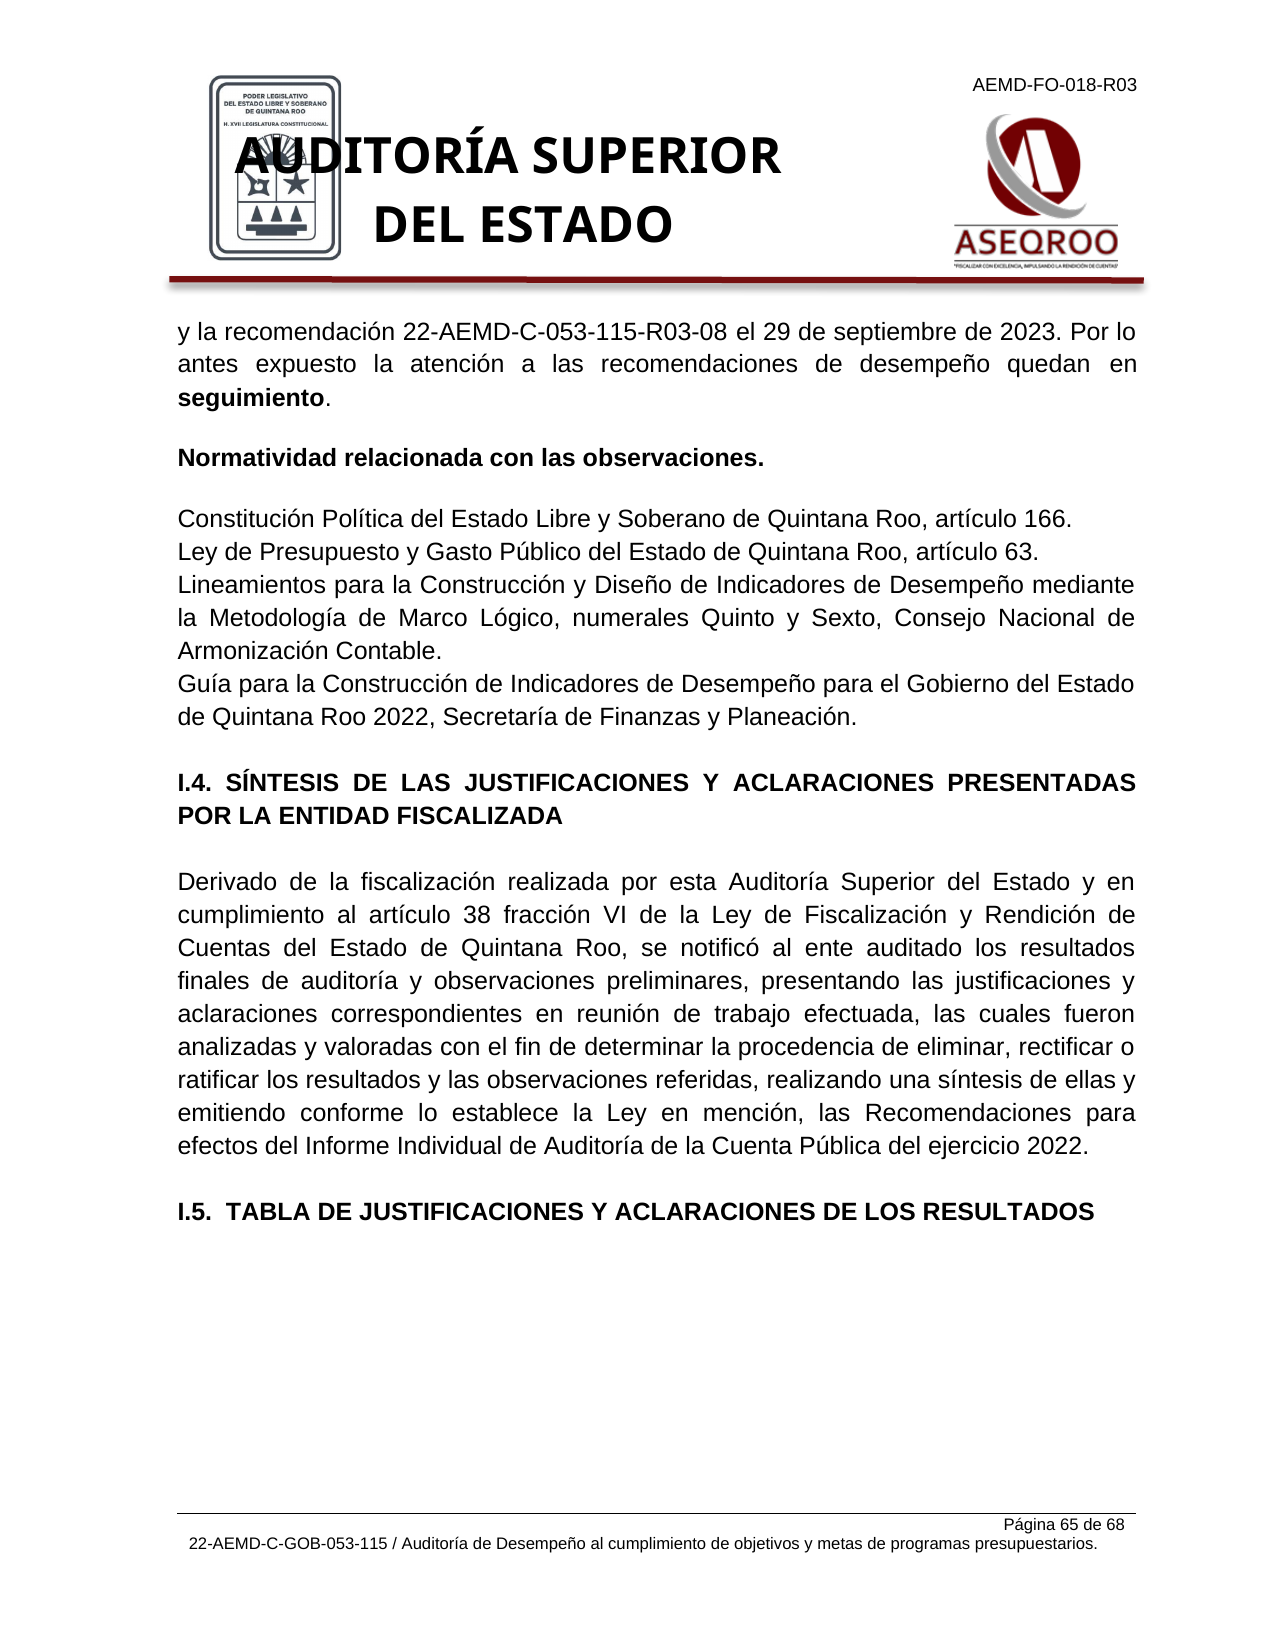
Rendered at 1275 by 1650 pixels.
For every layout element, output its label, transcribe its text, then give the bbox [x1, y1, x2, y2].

picture [207, 75, 342, 261]
text Guía para la Construcción de Indicadores de Desempeño para el Gobierno del Estado de Quintana Roo 2022, Secretaría de Finanzas y Planeación. [177, 669, 1137, 730]
text Ley de Presupuesto y Gasto Público del Estado de Quintana Roo, artículo 63. [177, 537, 1137, 565]
text Lineamientos para la Construcción y Diseño de Indicadores de Desempeño mediante la Metodología de Marco Lógico, numerales Quinto y Sexto, Consejo Nacional de Armonización Contable. [177, 569, 1137, 664]
subtitle I.5. TABLA DE JUSTIFICACIONES Y ACLARACIONES DE LOS RESULTADOS [177, 1197, 1137, 1226]
picture [954, 114, 1118, 269]
subtitle I.4. SÍNTESIS DE LAS JUSTIFICACIONES Y ACLARACIONES PRESENTADAS POR LA ENTIDAD FISCALIZADA [177, 768, 1137, 829]
text Derivado de la fiscalización realizada por esta Auditoría Superior del Estado y en cumplimiento al artículo 38 fracción VI de la Ley de Fiscalización y Rendición de Cuentas del Estado de Quintana Roo, se notificó al ente auditado los resultados finales de auditoría y observaciones preliminares, presentando las justificaciones y aclaraciones correspondientes en reunión de trabajo efectuada, las cuales fueron analizadas y valoradas con el fin de determinar la procedencia de eliminar, rectificar o ratificar los resultados y las observaciones referidas, realizando una síntesis de ellas y emitiendo conforme lo establece la Ley en mención, las Recomendaciones para efectos del Informe Individual de Auditoría de la Cuenta Pública del ejercicio 2022. [177, 867, 1137, 1159]
text Constitución Política del Estado Libre y Soberano de Quintana Roo, artículo 166. [177, 503, 1137, 532]
text Normatividad relacionada con las observaciones. [177, 443, 1137, 472]
